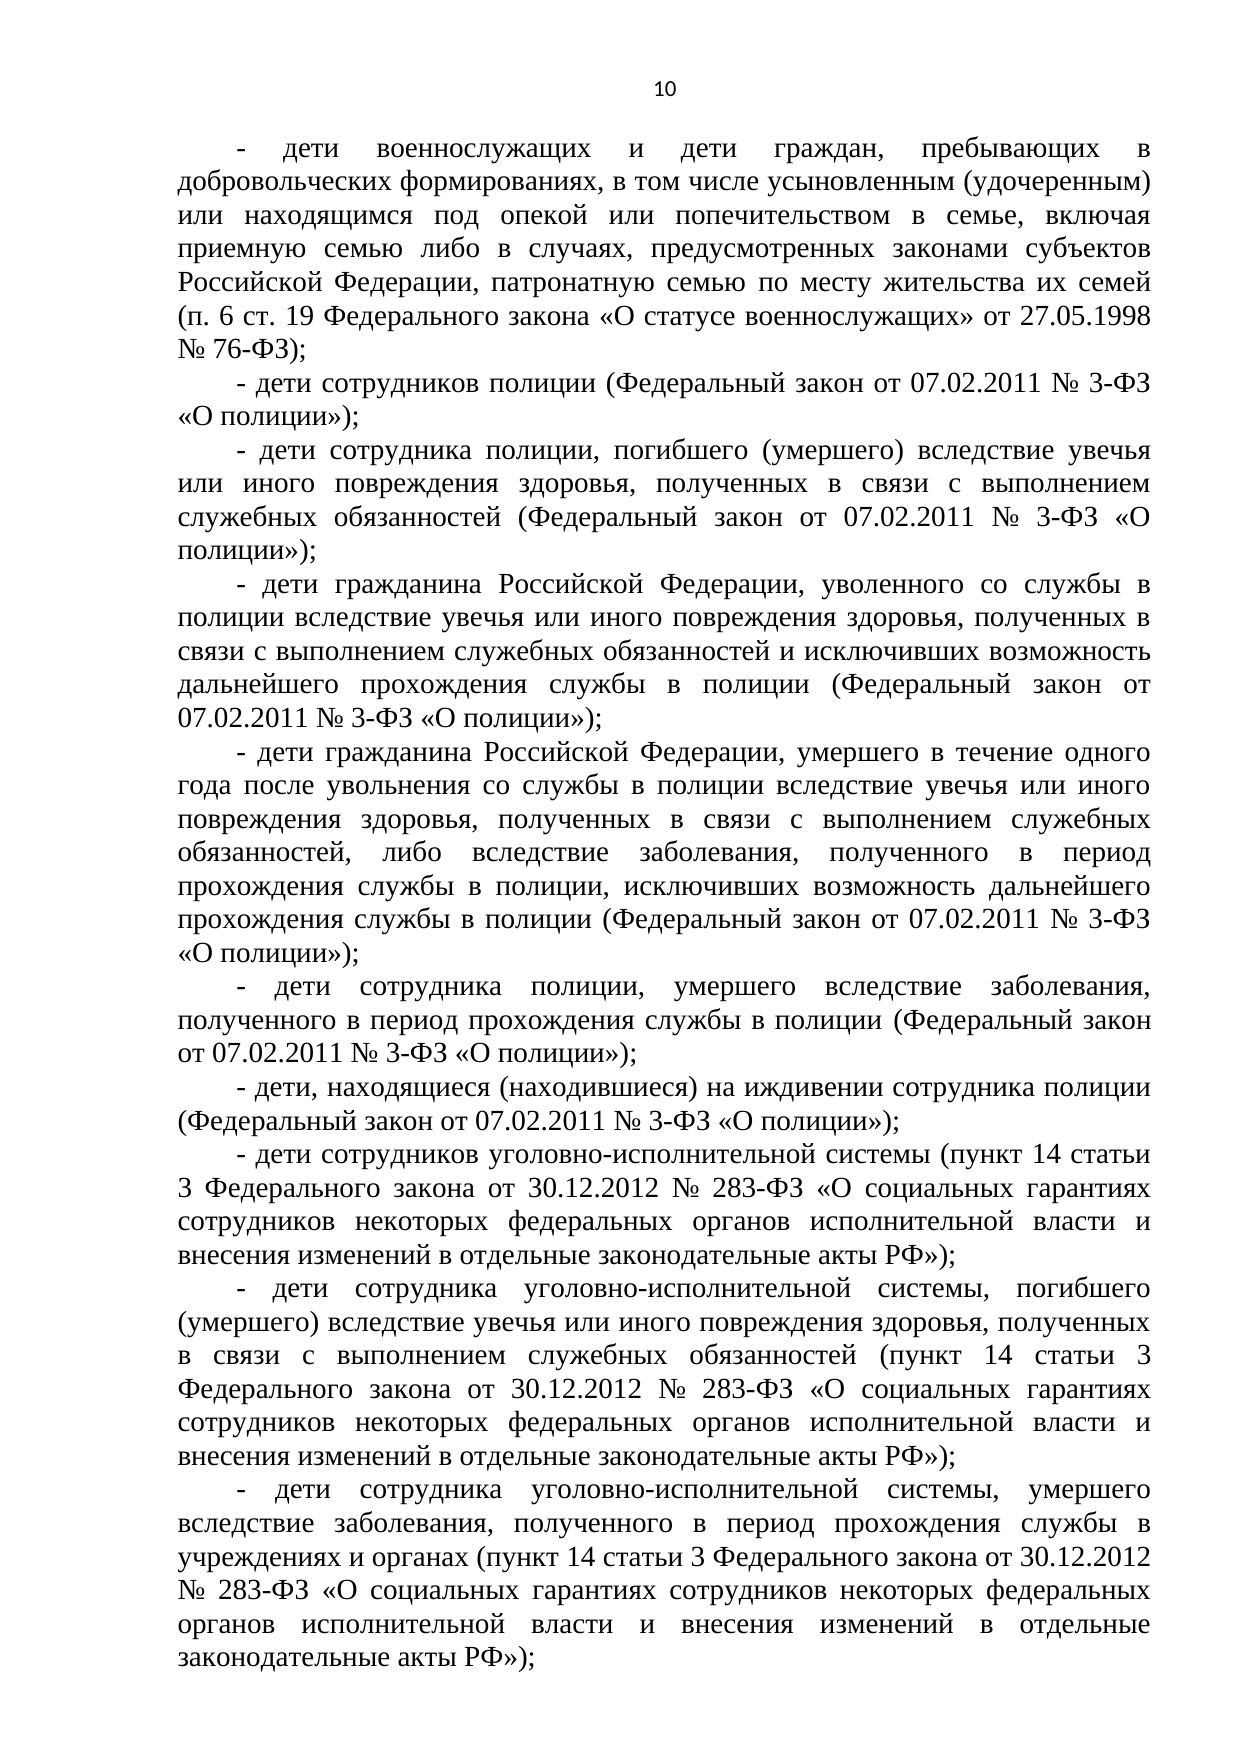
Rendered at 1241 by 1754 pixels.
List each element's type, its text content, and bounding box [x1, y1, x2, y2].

text - дети сотрудника уголовно-исполнительной системы, погибшего (умершего) вследствие увечья или иного повреждения здоровья, полученных в связи с выполнением служебных обязанностей (пункт 14 статьи 3 Федерального закона от 30.12.2012 № 283-ФЗ «О социальных гарантиях сотрудников некоторых федеральных органов исполнительной власти и внесения изменений в отдельные законодательные акты РФ»); [177, 1270, 1152, 1472]
text - дети сотрудника уголовно-исполнительной системы, умершего вследствие заболевания, полученного в период прохождения службы в учреждениях и органах (пункт 14 статьи 3 Федерального закона от 30.12.2012 № 283-ФЗ «О социальных гарантиях сотрудников некоторых федеральных органов исполнительной власти и внесения изменений в отдельные законодательные акты РФ»); [177, 1472, 1152, 1673]
text - дети гражданина Российской Федерации, уволенного со службы в полиции вследствие увечья или иного повреждения здоровья, полученных в связи с выполнением служебных обязанностей и исключивших возможность дальнейшего прохождения службы в полиции (Федеральный закон от 07.02.2011 № 3-ФЗ «О полиции»); [177, 566, 1152, 734]
text - дети сотрудников уголовно-исполнительной системы (пункт 14 статьи 3 Федерального закона от 30.12.2012 № 283-ФЗ «О социальных гарантиях сотрудников некоторых федеральных органов исполнительной власти и внесения изменений в отдельные законодательные акты РФ»); [177, 1136, 1152, 1270]
text - дети сотрудников полиции (Федеральный закон от 07.02.2011 № 3-ФЗ «О полиции»); [177, 365, 1152, 432]
text - дети сотрудника полиции, умершего вследствие заболевания, полученного в период прохождения службы в полиции (Федеральный закон от 07.02.2011 № 3-ФЗ «О полиции»); [177, 968, 1152, 1069]
text - дети гражданина Российской Федерации, умершего в течение одного года после увольнения со службы в полиции вследствие увечья или иного повреждения здоровья, полученных в связи с выполнением служебных обязанностей, либо вследствие заболевания, полученного в период прохождения службы в полиции, исключивших возможность дальнейшего прохождения службы в полиции (Федеральный закон от 07.02.2011 № 3-ФЗ «О полиции»); [177, 734, 1152, 968]
text - дети сотрудника полиции, погибшего (умершего) вследствие увечья или иного повреждения здоровья, полученных в связи с выполнением служебных обязанностей (Федеральный закон от 07.02.2011 № 3-ФЗ «О полиции»); [177, 432, 1152, 566]
text - дети, находящиеся (находившиеся) на иждивении сотрудника полиции (Федеральный закон от 07.02.2011 № 3-ФЗ «О полиции»); [177, 1069, 1152, 1136]
text - дети военнослужащих и дети граждан, пребывающих в добровольческих формированиях, в том числе усыновленным (удочеренным) или находящимся под опекой или попечительством в семье, включая приемную семью либо в случаях, предусмотренных законами субъектов Российской Федерации, патронатную семью по месту жительства их семей (п. 6 ст. 19 Федерального закона «О статусе военнослужащих» от 27.05.1998 № 76-ФЗ); [177, 130, 1152, 365]
